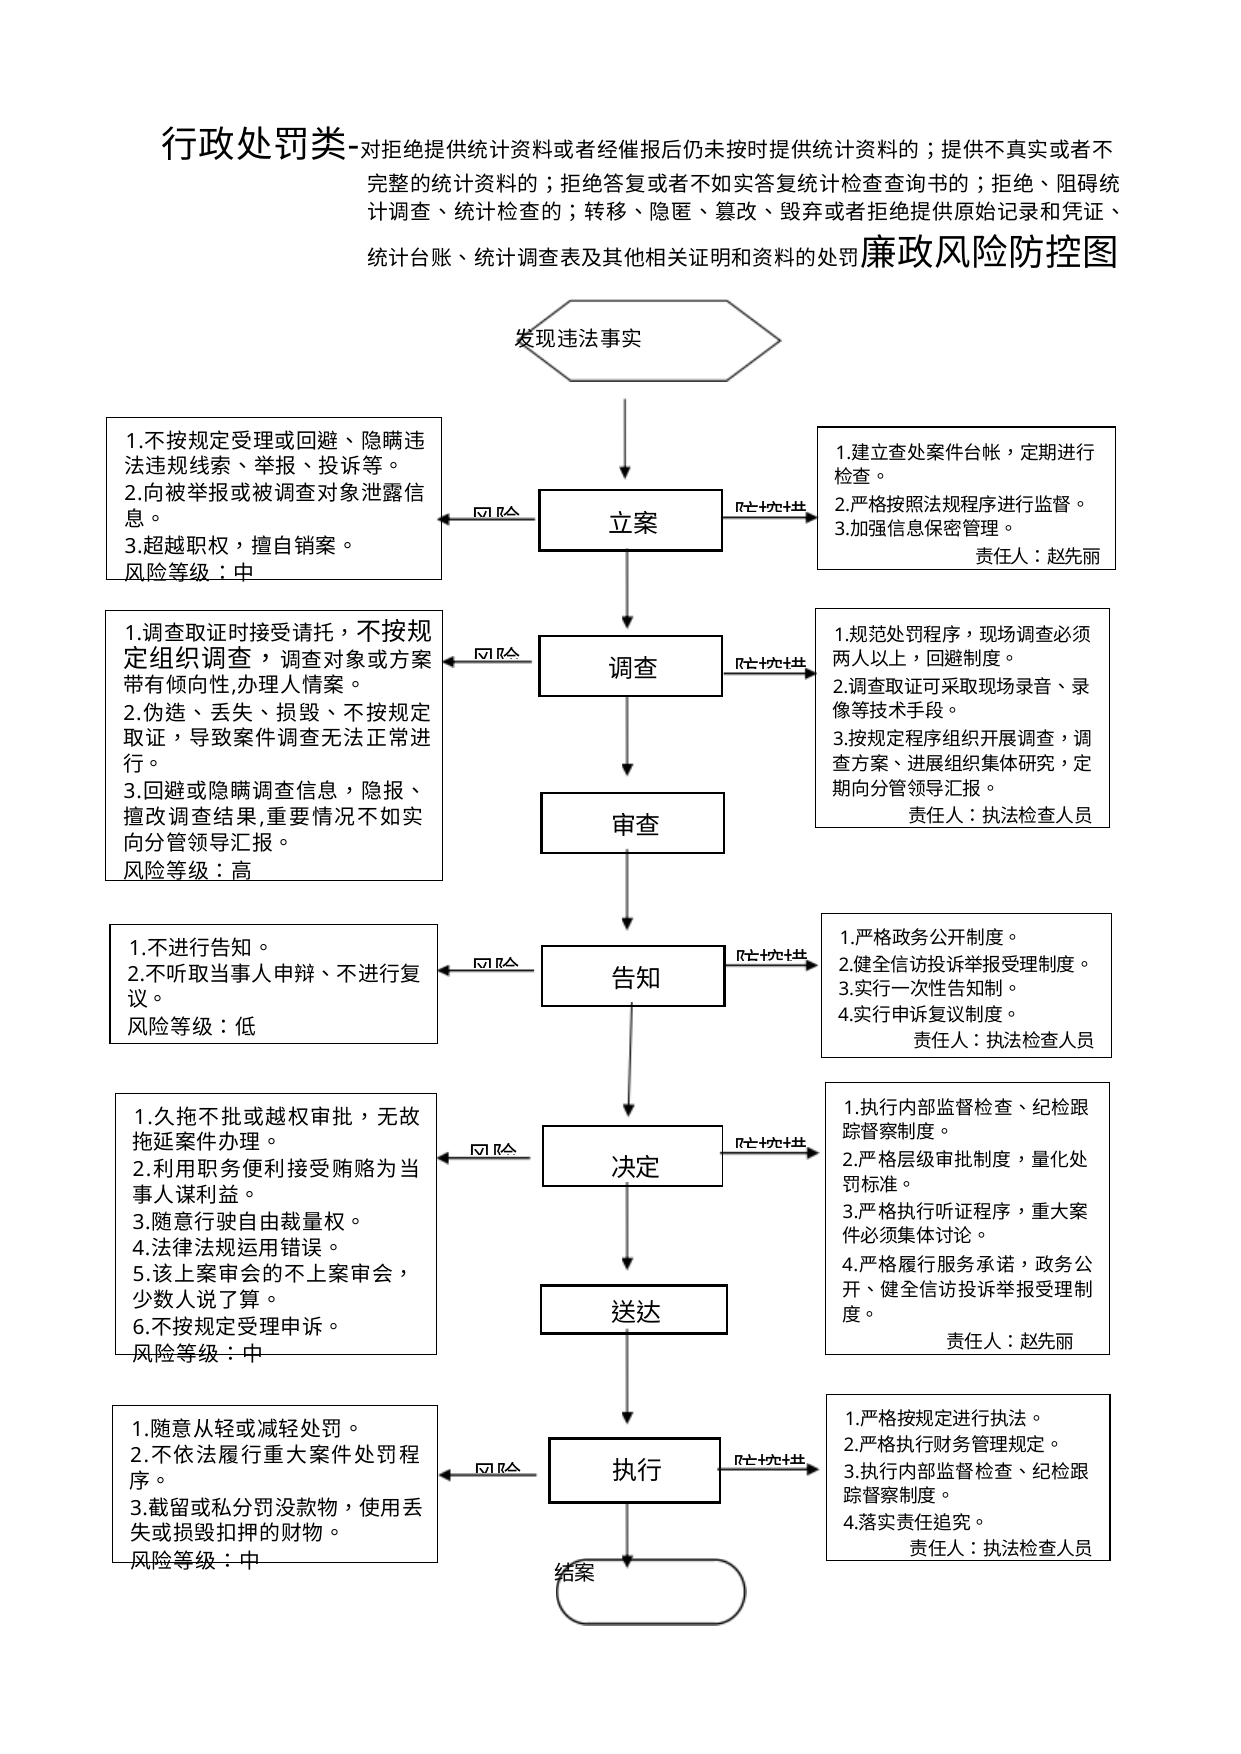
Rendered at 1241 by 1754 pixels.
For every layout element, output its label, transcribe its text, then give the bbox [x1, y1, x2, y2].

picture [726, 959, 819, 972]
picture [516, 299, 782, 382]
picture [619, 398, 632, 480]
picture [719, 1147, 820, 1160]
text 行政处罚类-对拒绝提供统计资料或者经催报后仍未按时提供统计资料的；提供不真实或者不 完整的统计资料的；拒绝答复或者不如实答复统计检查查询书的；拒绝、阻碍统 计调查、统计检查的；转移、隐匿、篡改、毁弃或者拒绝提供原始记录和凭证、 统计台账、统计调查表及其他相关证明和资料的处罚廉政风险防控图 [162, 119, 1128, 276]
picture [441, 655, 533, 668]
picture [556, 1503, 747, 1626]
picture [437, 1469, 538, 1483]
table_header 1.规范处罚程序，现场调查必须 两人以上，回避制度。 2.调查取证可采取现场录音、录 像等技术手段。 3.按规定程序组织开展调查，调 查方案、进展组织集体研究，定 期向分管领导汇报。 责任人：执法检查人员 [816, 609, 1109, 827]
picture [622, 1002, 636, 1118]
table_header 1.建立查处案件台帐，定期进行 检查。 2.严格按照法规程序进行监督。 3.加强信息保密管理。 责任人：赵先丽 [818, 428, 1115, 569]
picture [622, 1182, 635, 1271]
picture [723, 667, 818, 680]
picture [436, 513, 536, 527]
picture [621, 848, 635, 931]
picture [622, 696, 635, 778]
picture [436, 964, 535, 977]
table_header 1.严格政务公开制度。 2.健全信访投诉举报受理制度。 3.实行一次性告知制。 4.实行申诉复议制度。 责任人：执法检查人员 [822, 914, 1111, 1057]
picture [622, 548, 635, 630]
picture [435, 1151, 531, 1165]
table_header 1.执行内部监督检查、纪检跟 踪督察制度。 2.严格层级审批制度，量化处 罚标准。 3.严格执行听证程序，重大案 件必须集体讨论。 4.严格履行服务承诺，政务公 开、健全信访投诉举报受理制 度。 责任人：赵先丽 [826, 1083, 1109, 1354]
picture [622, 1328, 635, 1426]
picture [717, 1463, 821, 1477]
table_header 1.严格按规定进行执法。 2.严格执行财务管理规定。 3.执行内部监督检查、纪检跟 踪督察制度。 4.落实责任追究。 责任人：执法检查人员 [827, 1395, 1109, 1560]
picture [720, 511, 819, 524]
